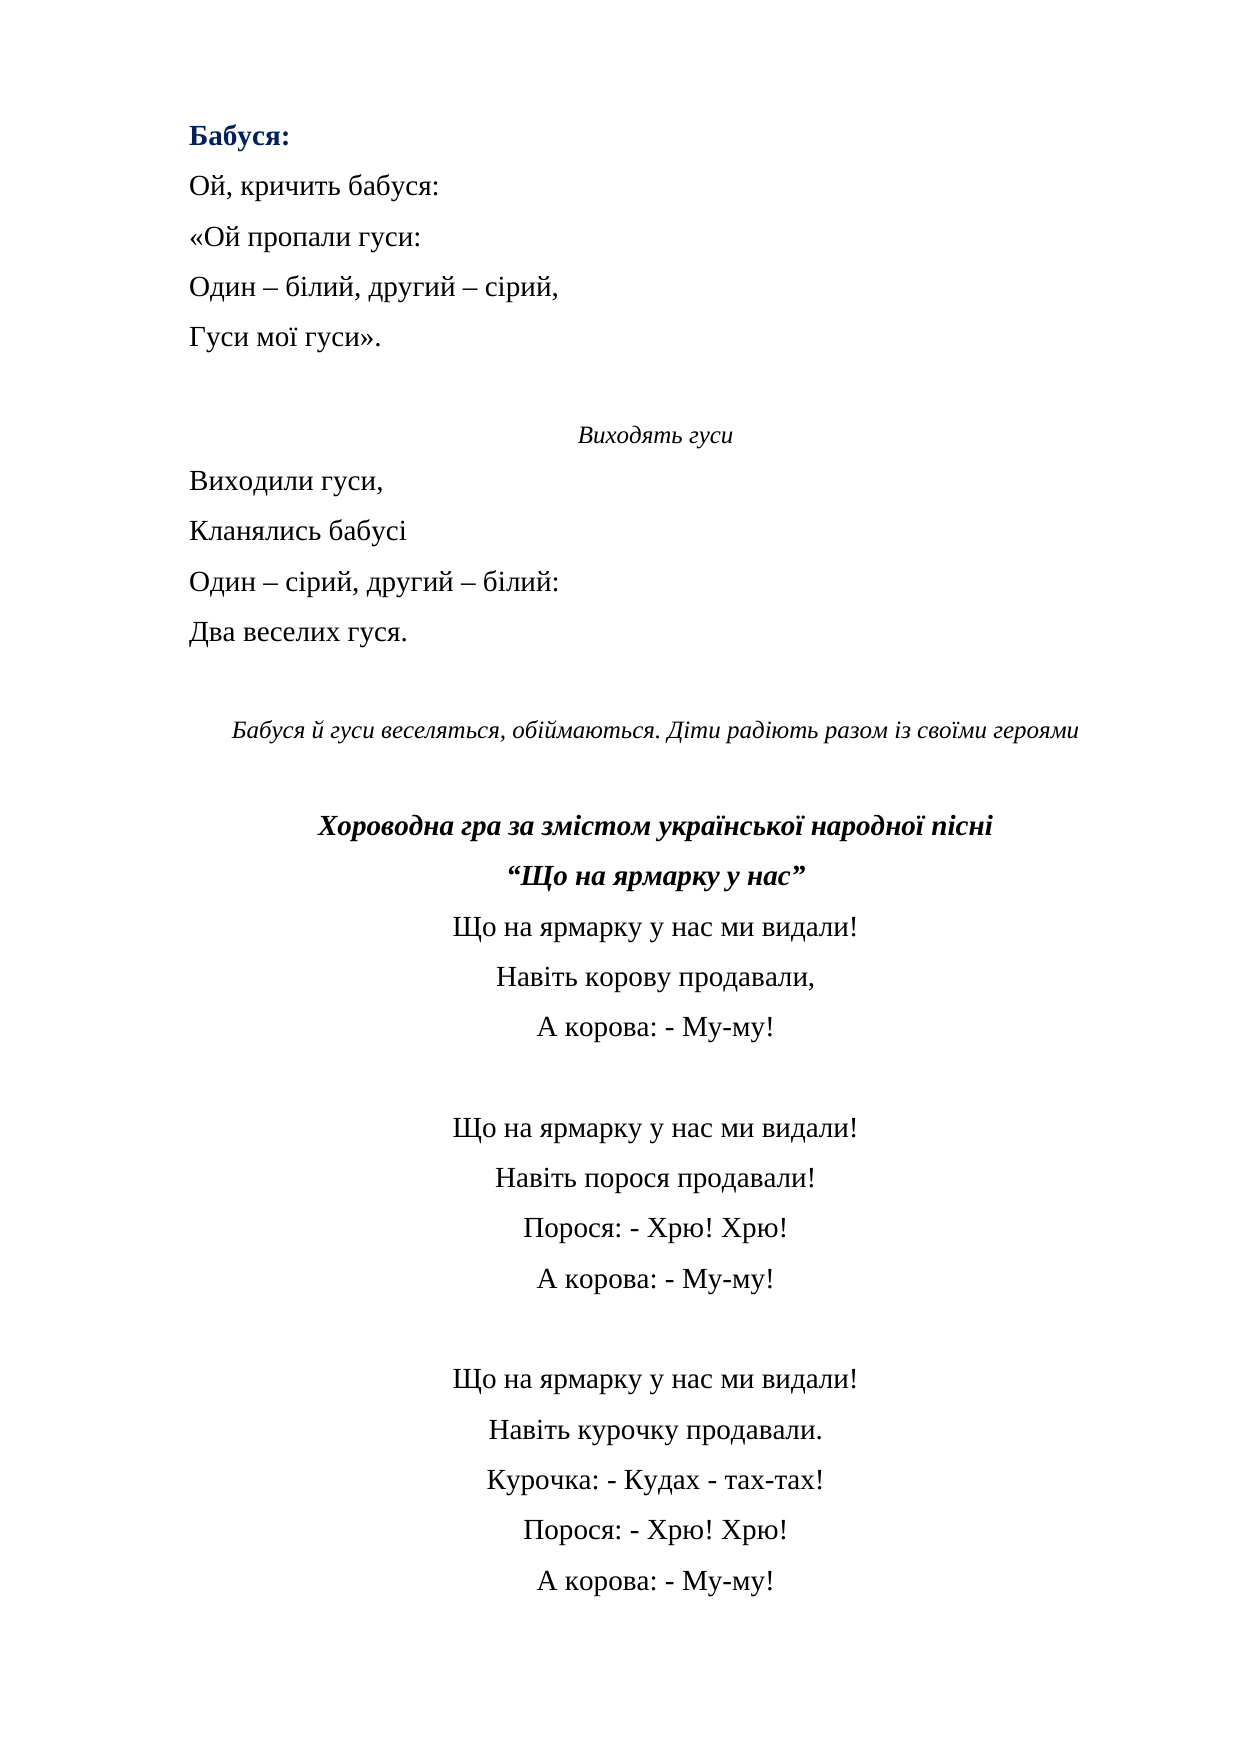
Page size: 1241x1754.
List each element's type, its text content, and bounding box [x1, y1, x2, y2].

text «Ой пропали гуси: [118, 219, 1122, 252]
text А корова: - Му-му! [118, 1563, 1122, 1596]
text Бабуся: [118, 118, 1122, 152]
text Навіть порося продавали! [118, 1160, 1122, 1194]
text Два веселих гуся. [118, 614, 1122, 648]
text А корова: - Му-му! [118, 1261, 1122, 1294]
text Ой, кричить бабуся: [118, 168, 1122, 202]
text Виходили гуси, [118, 463, 1122, 497]
text Гуси мої гуси». [118, 319, 1122, 353]
text Курочка: - Кудах - тах-тах! [118, 1462, 1122, 1496]
text Що на ярмарку у нас ми видали! [118, 1362, 1122, 1395]
text Що на ярмарку у нас ми видали! [118, 909, 1122, 942]
text Порося: - Хрю! Хрю! [118, 1211, 1122, 1244]
text Навіть корову продавали, [118, 959, 1122, 993]
text “Що на ярмарку у нас” [118, 858, 1122, 892]
text Один – сірий, другий – білий: [118, 564, 1122, 597]
text Що на ярмарку у нас ми видали! [118, 1110, 1122, 1143]
text Навіть курочку продавали. [118, 1412, 1122, 1445]
text Хороводна гра за змістом української народної пісні [118, 808, 1122, 842]
text Виходять гуси [118, 420, 1122, 449]
text А корова: - Му-му! [118, 1009, 1122, 1043]
text Порося: - Хрю! Хрю! [118, 1512, 1122, 1546]
text Бабуся й гуси веселяться, обіймаються. Діти радіють разом із своїми героями [118, 715, 1122, 743]
text Кланялись бабусі [118, 513, 1122, 547]
text Один – білий, другий – сірий, [118, 269, 1122, 303]
